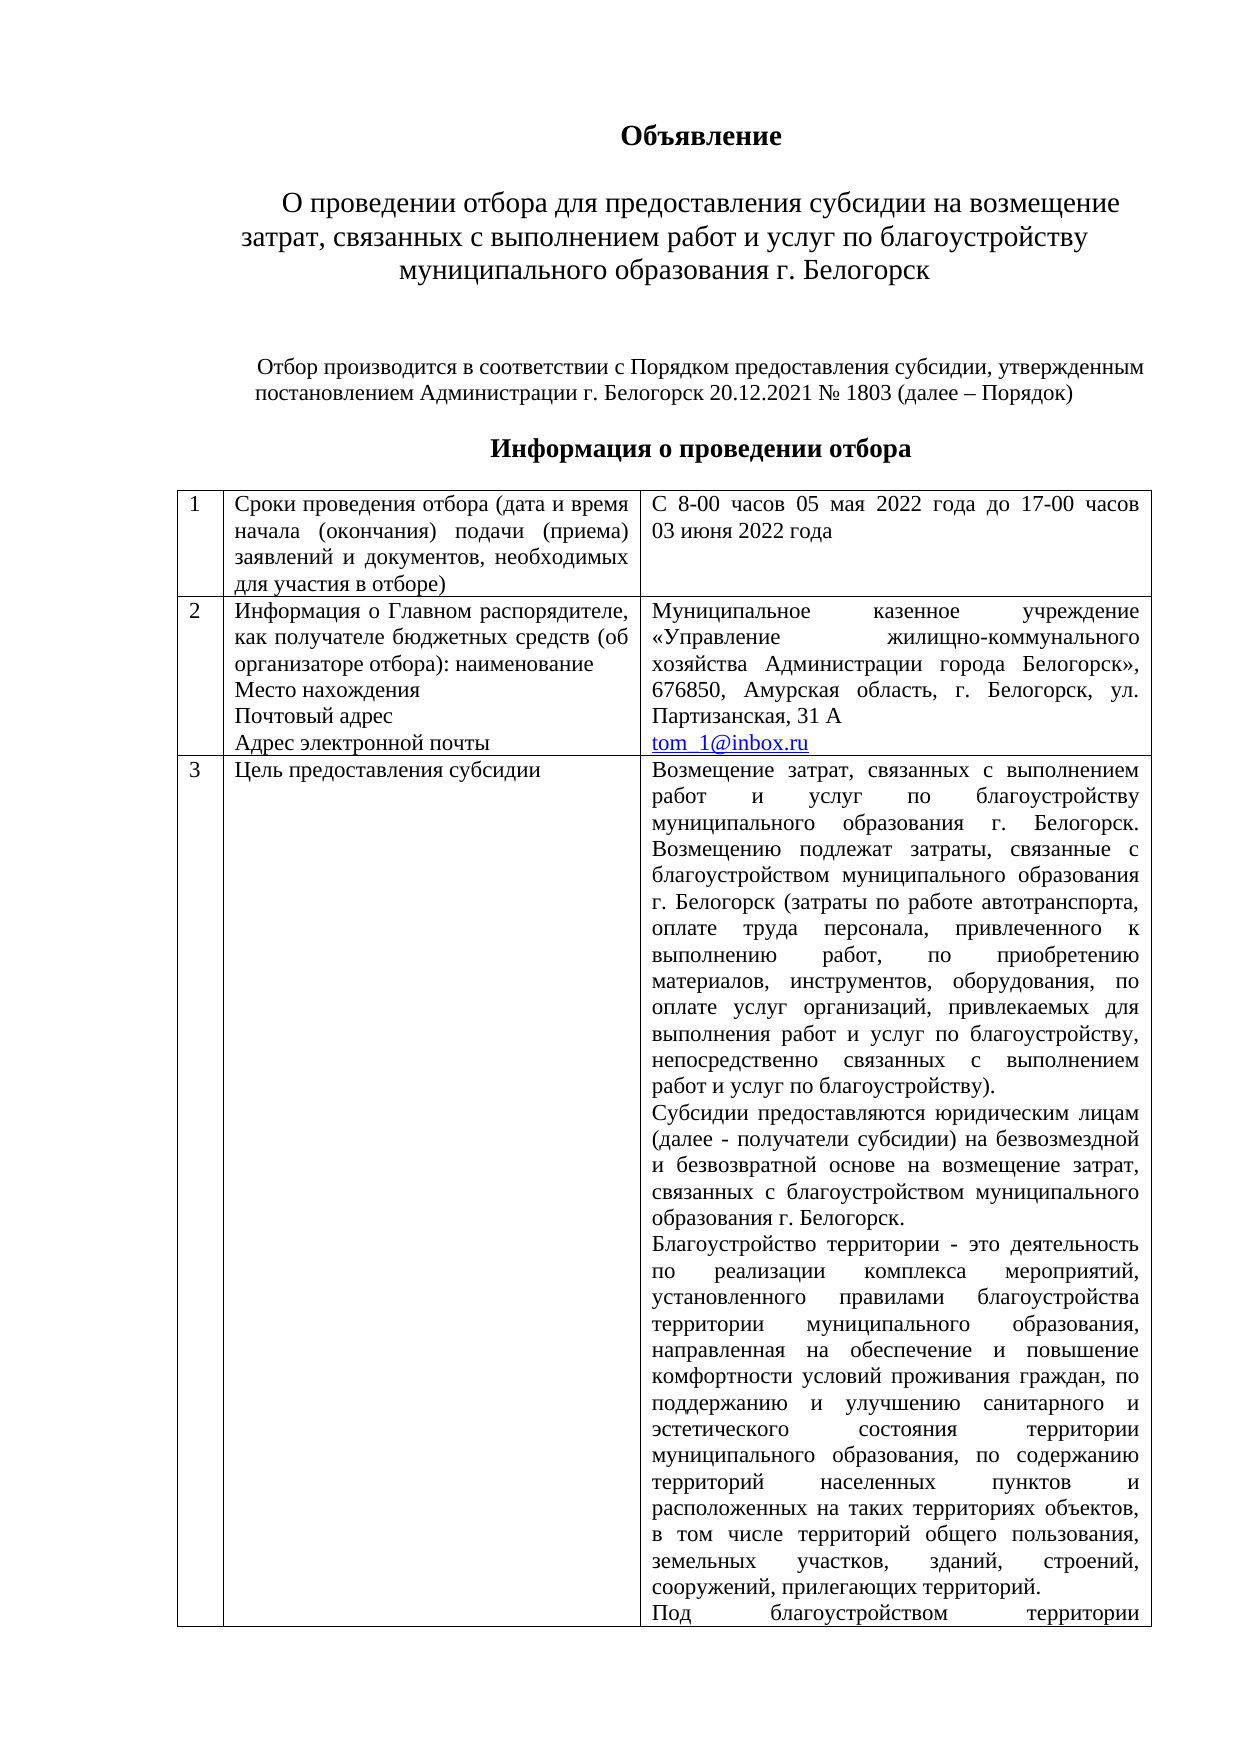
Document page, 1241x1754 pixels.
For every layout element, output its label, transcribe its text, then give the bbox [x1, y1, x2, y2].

text Информация о проведении отбора [177, 432, 1152, 463]
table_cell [224, 756, 640, 1626]
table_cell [641, 756, 1151, 1626]
table_header 1 [178, 491, 223, 596]
table_header С 8-00 часов 05 мая 2022 года до 17-00 часов 03 июня 2022 года [641, 491, 1151, 596]
table_cell 2 [178, 597, 223, 755]
text Объявление [177, 118, 1152, 152]
table_cell Муниципальное казенное учреждение «Управление жилищно-коммунального хозяйства Администрации города Белогорск», 676850, Амурская область, г. Белогорск, ул. Партизанская, 31 А tom_1@inbox.ru [641, 597, 1151, 755]
text О проведении отбора для предоставления субсидии на возмещение затрат, связанных с выполнением работ и услуг по благоустройству муниципального образования г. Белогорск [177, 185, 1152, 286]
table_cell Информация о Главном распорядителе, как получателе бюджетных средств (об организаторе отбора): наименование Место нахождения Почтовый адрес Адрес электронной почты [224, 597, 640, 755]
table_cell 3 [178, 756, 223, 1626]
text Отбор производится в соответствии с Порядком предоставления субсидии, утвержденным постановлением Администрации г. Белогорск 20.12.2021 № 1803 (далее – Порядок) [177, 353, 1152, 406]
table_header Сроки проведения отбора (дата и время начала (окончания) подачи (приема) заявлений и документов, необходимых для участия в отборе) [224, 491, 640, 596]
